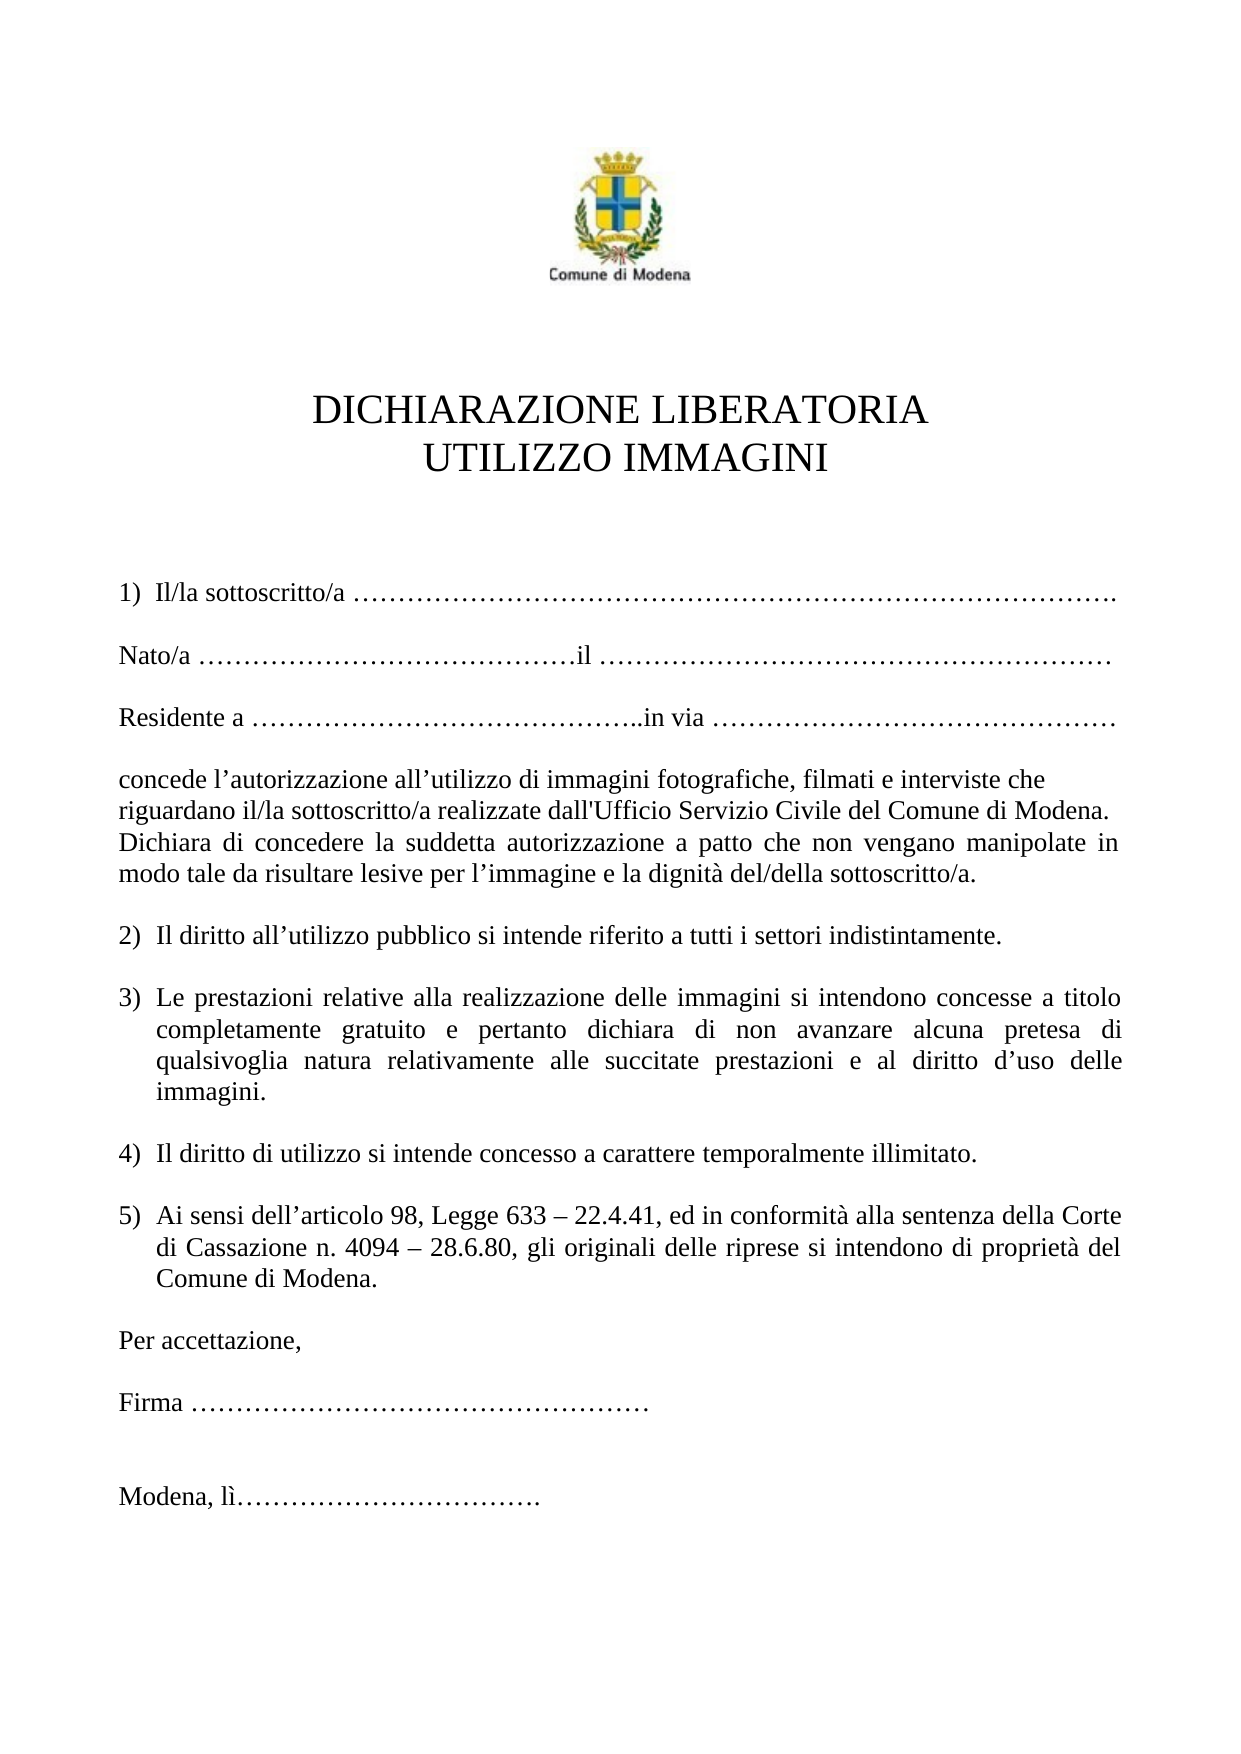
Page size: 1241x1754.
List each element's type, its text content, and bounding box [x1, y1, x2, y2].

text Nato/a ……………………………………il ………………………………………………… [118, 639, 1134, 670]
picture [549, 147, 691, 289]
list Il diritto di utilizzo si intende concesso a carattere temporalmente illimitato. [118, 1137, 1134, 1168]
text Firma …………………………………………… [118, 1386, 1134, 1417]
title DICHIARAZIONE LIBERATORIA UTILIZZO IMMAGINI [312, 384, 930, 480]
text concede l’autorizzazione all’utilizzo di immagini fotografiche, filmati e interviste che riguardano il/la sottoscritto/a realizzate dall'Ufficio Servizio Civile del Comune di Modena. Dichiara di concedere la suddetta autorizzazione a patto che non vengano manipolate in modo tale da risultare lesive per l’immagine e la dignità del/della sottoscritto/a. [118, 763, 1134, 888]
text 1) Il/la sottoscritto/a …………………………………………………………………………. [118, 576, 1134, 608]
list Le prestazioni relative alla realizzazione delle immagini si intendono concesse a titolo completamente gratuito e pertanto dichiara di non avanzare alcuna pretesa di qualsivoglia natura relativamente alle succitate prestazioni e al diritto d’uso delle immagini. [118, 982, 1123, 1106]
list Ai sensi dell’articolo 98, Legge 633 – 22.4.41, ed in conformità alla sentenza della Corte di Cassazione n. 4094 – 28.6.80, gli originali delle riprese si intendono di proprietà del Comune di Modena. [118, 1199, 1123, 1293]
list Il diritto all’utilizzo pubblico si intende riferito a tutti i settori indistintamente. [118, 919, 1134, 950]
text Per accettazione, [118, 1324, 1134, 1355]
text Residente a ……………………………………..in via ……………………………………… [118, 701, 1134, 732]
text Modena, lì……………………………. [118, 1480, 1134, 1511]
